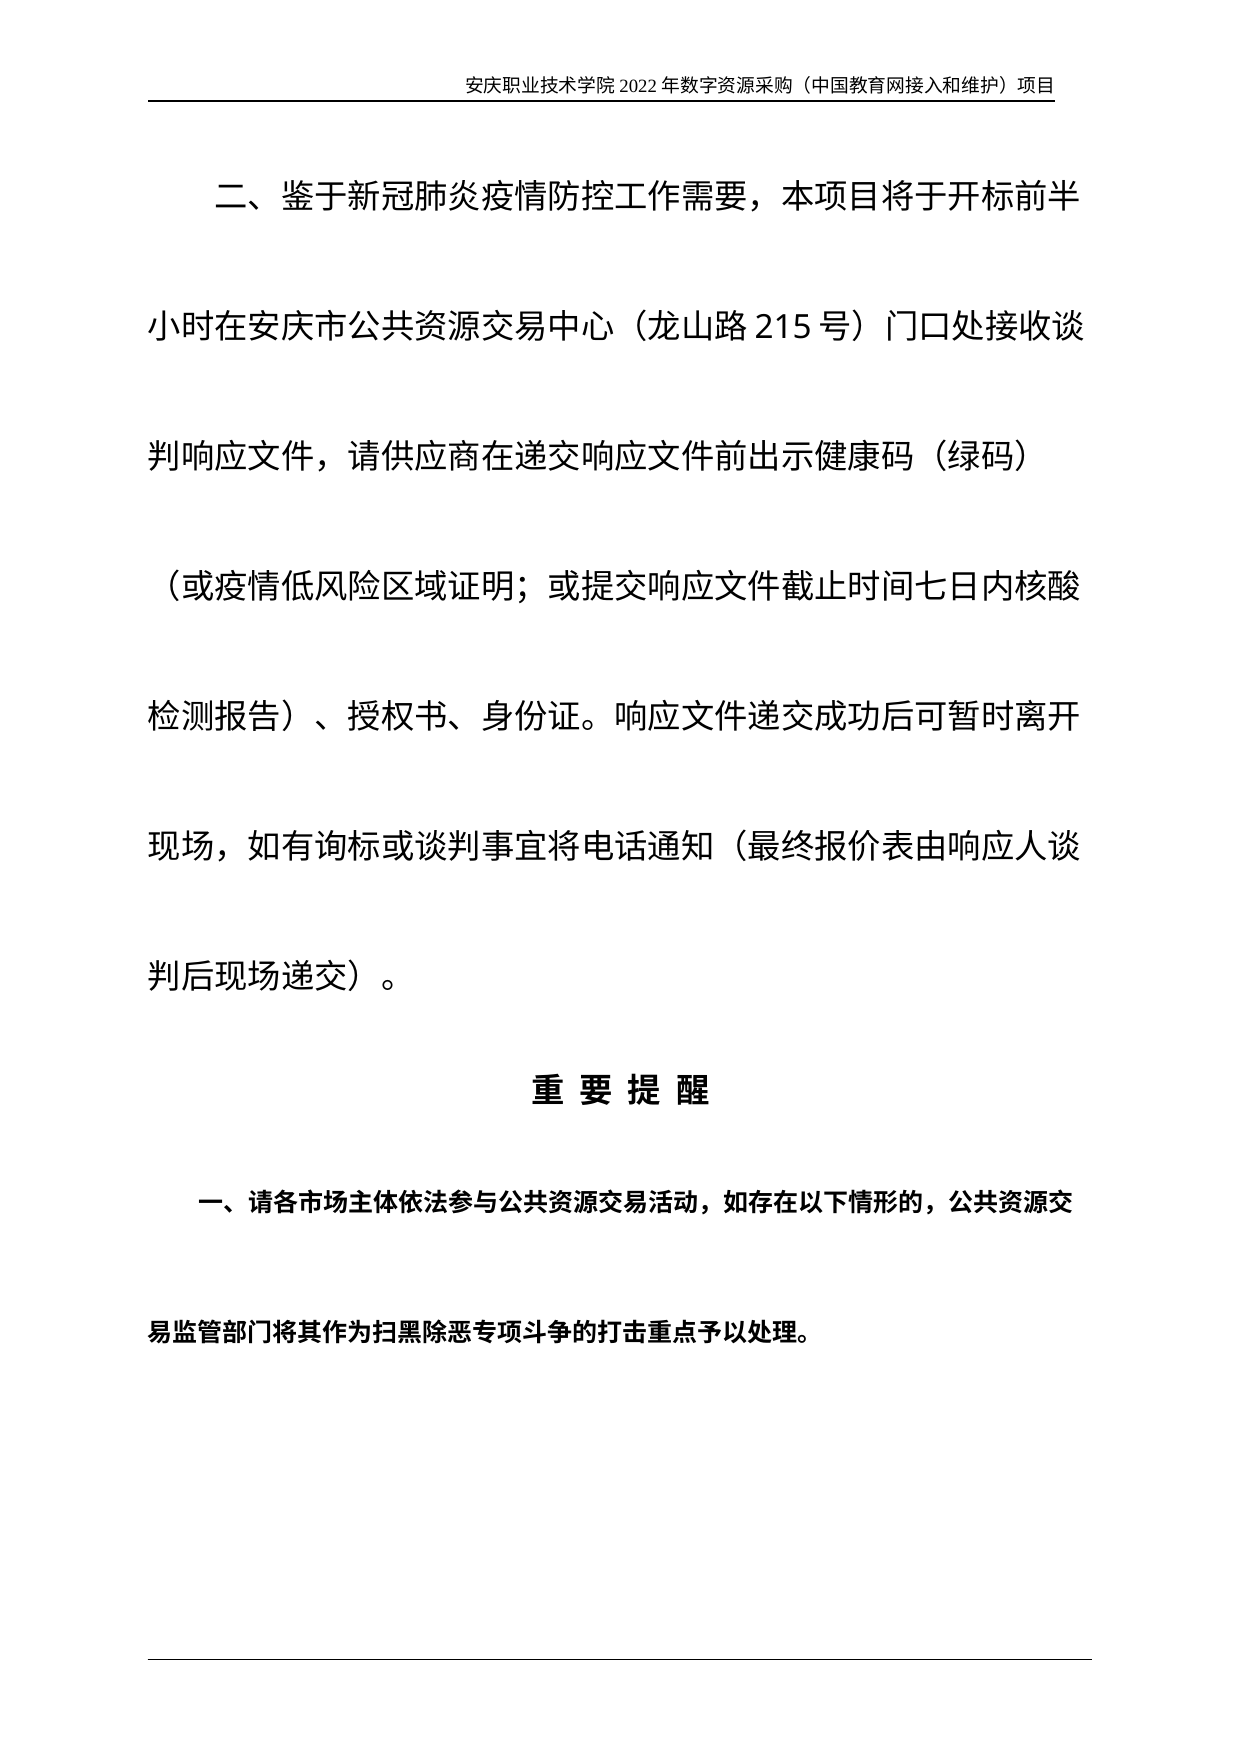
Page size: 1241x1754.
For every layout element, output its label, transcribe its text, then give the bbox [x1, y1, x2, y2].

text 二、鉴于新冠肺炎疫情防控工作需要，本项目将于开标前半小时在安庆市公共资源交易中心（龙山路215号）门口处接收谈判响应文件，请供应商在递交响应文件前出示健康码（绿码）（或疫情低风险区域证明；或提交响应文件截止时间七日内核酸检测报告）、授权书、身份证。响应文件递交成功后可暂时离开现场，如有询标或谈判事宜将电话通知（最终报价表由响应人谈判后现场递交）。 [148, 162, 1092, 1007]
text 重 要 提 醒 [148, 1055, 1092, 1120]
text 一、请各市场主体依法参与公共资源交易活动，如存在以下情形的，公共资源交易监管部门将其作为扫黑除恶专项斗争的打击重点予以处理。 [148, 1168, 1092, 1363]
